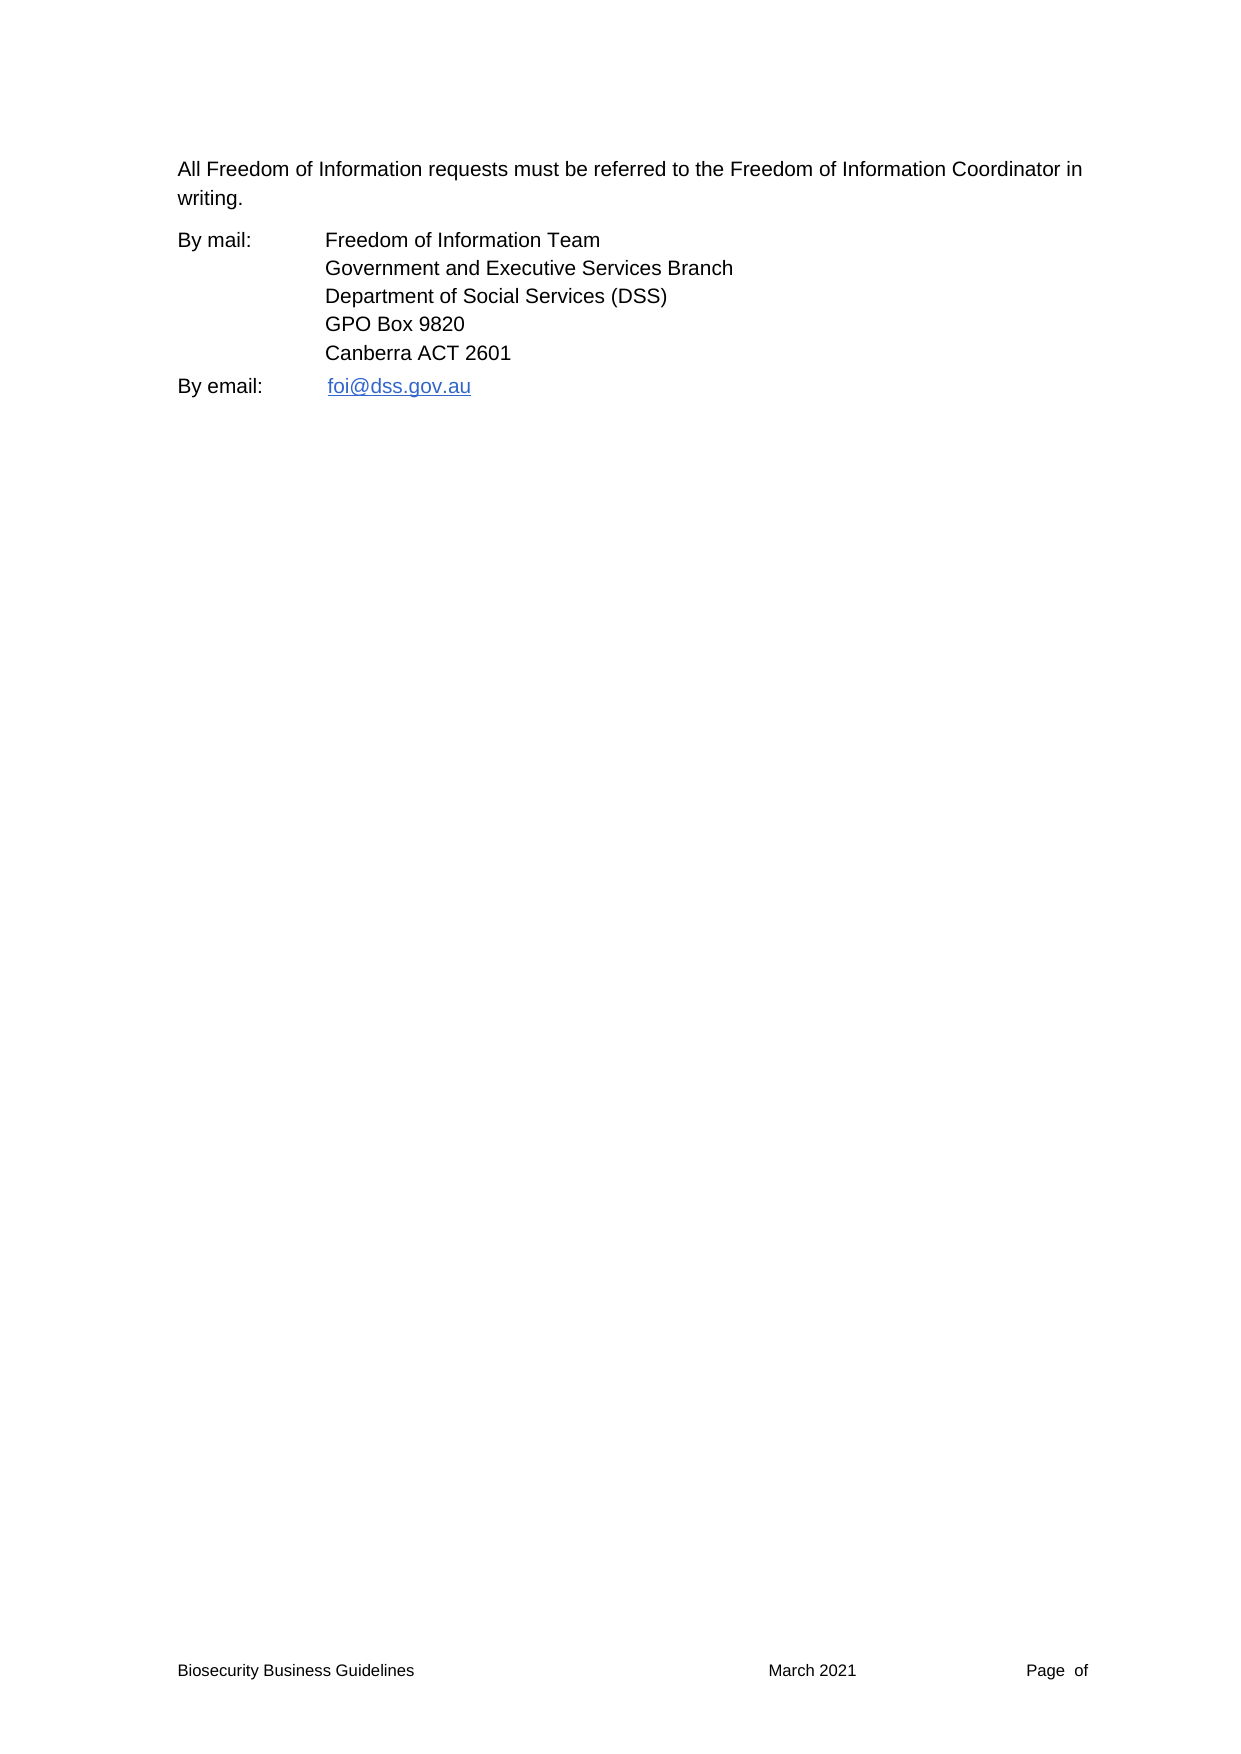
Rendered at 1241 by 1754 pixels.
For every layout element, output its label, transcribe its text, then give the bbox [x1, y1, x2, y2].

text Government and Executive Services Branch [325, 256, 1092, 280]
text Canberra ACT 2601 [325, 340, 1092, 364]
text By email: foi@dss.gov.au [177, 368, 1092, 398]
text Department of Social Services (DSS) [325, 284, 1092, 308]
text By mail: Freedom of Information Team [177, 223, 1092, 252]
text GPO Box 9820 [325, 312, 1092, 336]
text All Freedom of Information requests must be referred to the Freedom of Information Coordinator in writing. [177, 152, 1092, 210]
